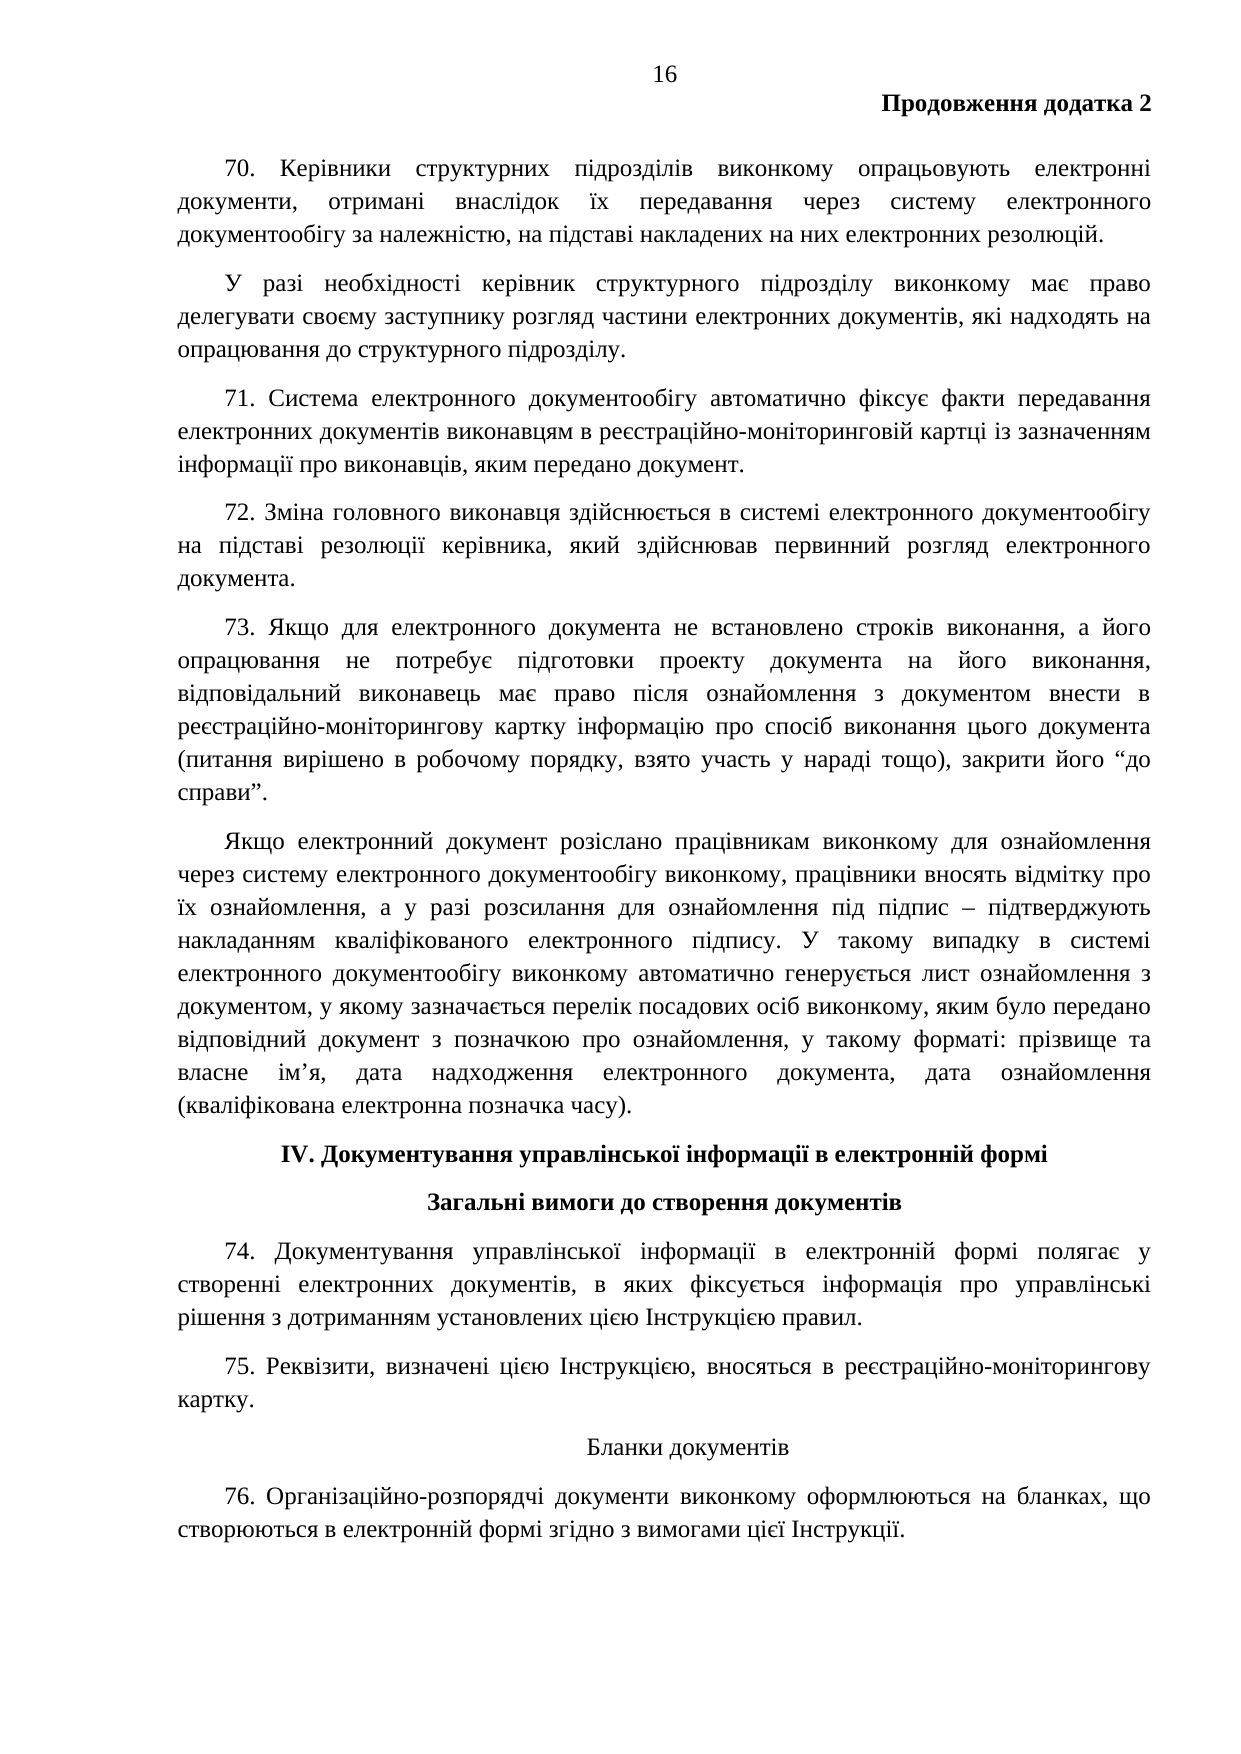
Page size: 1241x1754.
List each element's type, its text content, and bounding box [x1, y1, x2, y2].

text Бланки документів [177, 1432, 1152, 1461]
text 76. Організаційно-розпорядчі документи виконкому оформлюються на бланках, що створюються в електронній формі згідно з вимогами цієї Інструкції. [177, 1481, 1152, 1543]
text 73. Якщо для електронного документа не встановлено строків виконання, а його опрацювання не потребує підготовки проекту документа на його виконання, відповідальний виконавець має право після ознайомлення з документом внести в реєстраційно-моніторингову картку інформацію про спосіб виконання цього документа (питання вирішено в робочому порядку, взято участь у нараді тощо), закрити його “до справи”. [177, 612, 1152, 806]
text 75. Реквізити, визначені цією Інструкцією, вносяться в реєстраційно-моніторингову картку. [177, 1351, 1152, 1412]
text У разі необхідності керівник структурного підрозділу виконкому має право делегувати своєму заступнику розгляд частини електронних документів, які надходять на опрацювання до структурного підрозділу. [177, 268, 1152, 363]
text Якщо електронний документ розіслано працівникам виконкому для ознайомлення через систему електронного документообігу виконкому, працівники вносять відмітку про їх ознайомлення, а у разі розсилання для ознайомлення під підпис – підтверджують накладанням кваліфікованого електронного підпису. У такому випадку в системі електронного документообігу виконкому автоматично генерується лист ознайомлення з документом, у якому зазначається перелік посадових осіб виконкому, яким було передано відповідний документ з позначкою про ознайомлення, у такому форматі: прізвище та власне ім’я, дата надходження електронного документа, дата ознайомлення (кваліфікована електронна позначка часу). [177, 826, 1152, 1119]
text Загальні вимоги до створення документів [177, 1187, 1152, 1216]
text 70. Керівники структурних підрозділів виконкому опрацьовують електронні документи, отримані внаслідок їх передавання через систему електронного документообігу за належністю, на підставі накладених на них електронних резолюцій. [177, 153, 1152, 248]
text 74. Документування управлінської інформації в електронній формі полягає у створенні електронних документів, в яких фіксується інформація про управлінські рішення з дотриманням установлених цією Інструкцією правил. [177, 1236, 1152, 1331]
text IV. Документування управлінської інформації в електронній формі [224, 1139, 1105, 1167]
text 71. Система електронного документообігу автоматично фіксує факти передавання електронних документів виконавцям в реєстраційно-моніторинговій картці із зазначенням інформації про виконавців, яким передано документ. [177, 383, 1152, 478]
text 72. Зміна головного виконавця здійснюється в системі електронного документообігу на підставі резолюції керівника, який здійснював первинний розгляд електронного документа. [177, 497, 1152, 592]
